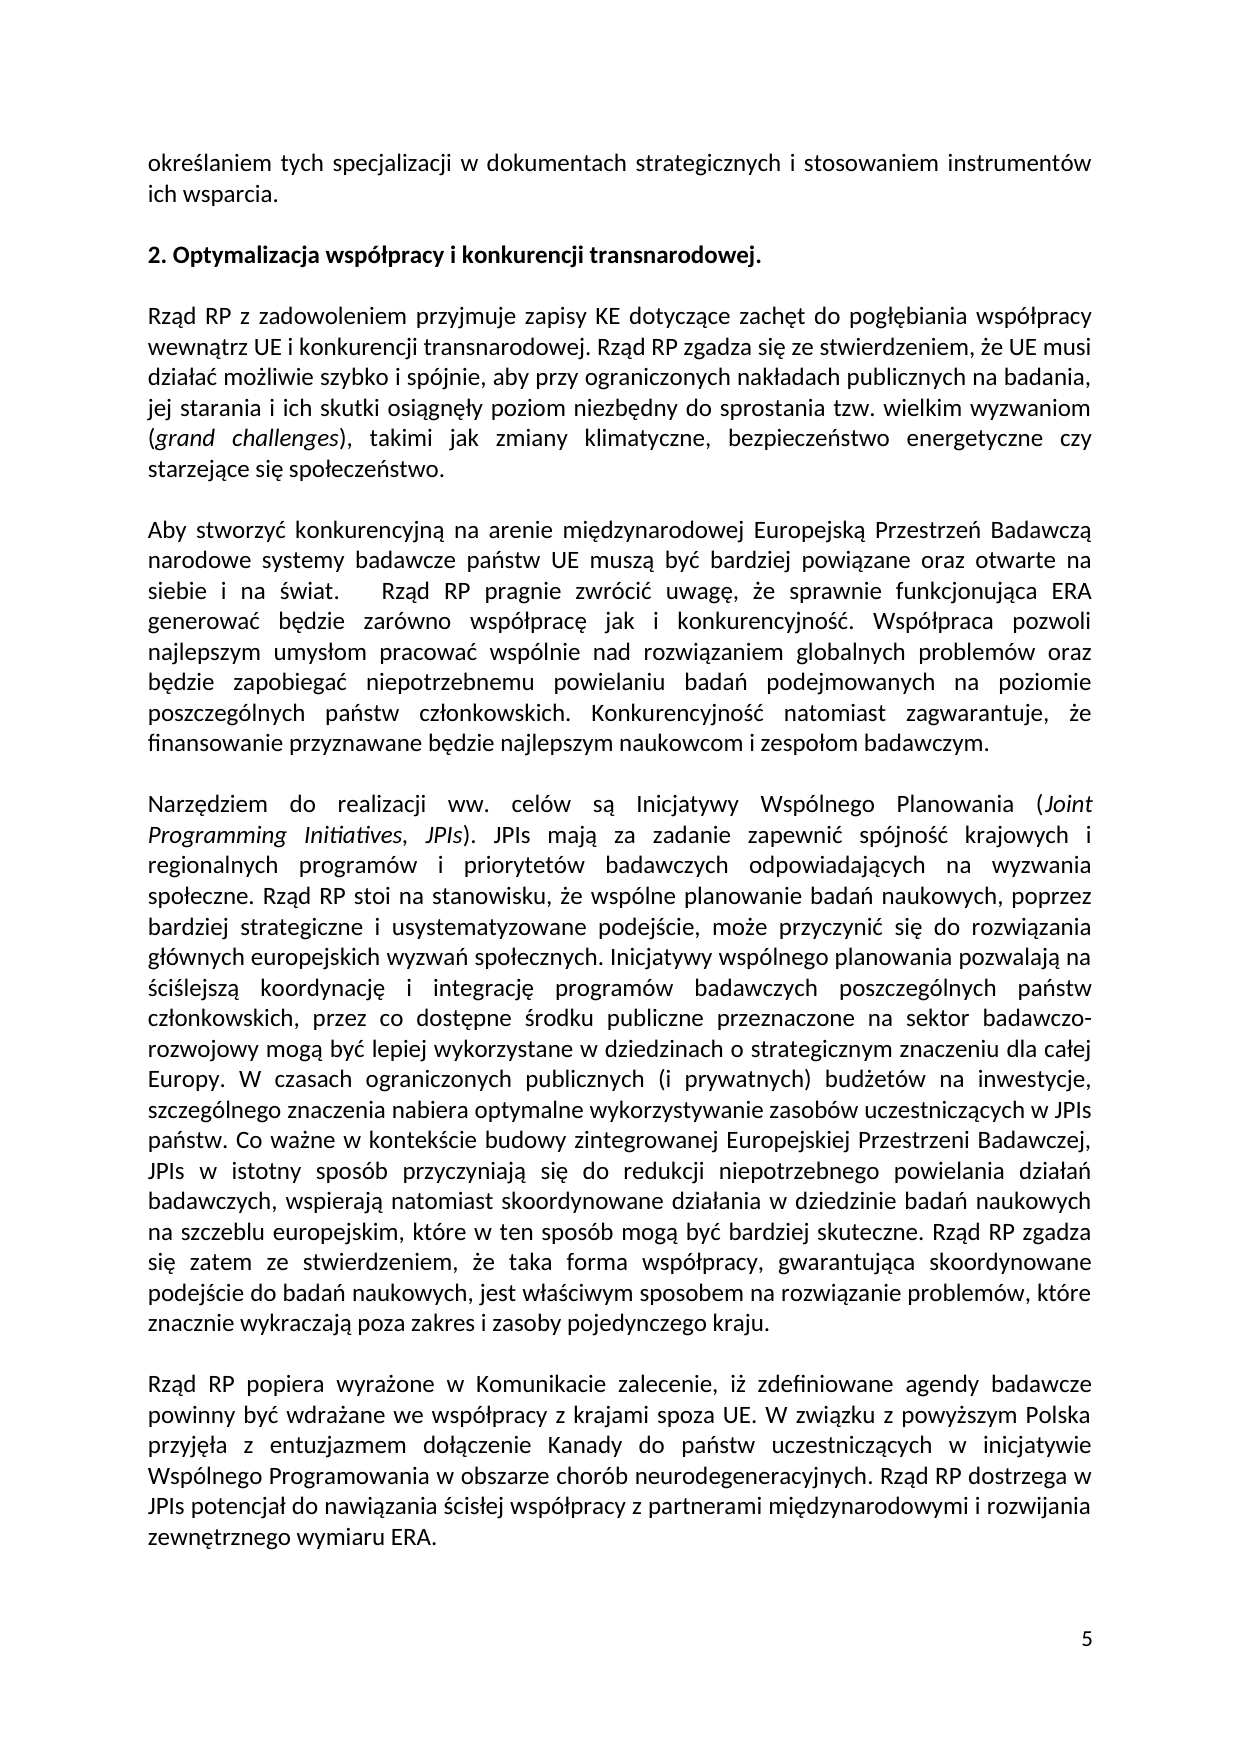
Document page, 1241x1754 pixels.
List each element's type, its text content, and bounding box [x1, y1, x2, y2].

text 2. Optymalizacja współpracy i konkurencji transnarodowej. [148, 239, 1093, 270]
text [148, 148, 1093, 209]
text Rząd RP z zadowoleniem przyjmuje zapisy KE dotyczące zachęt do pogłębiania współpracy wewnątrz UE i konkurencji transnarodowej. Rząd RP zgadza się ze stwierdzeniem, że UE musi działać możliwie szybko i spójnie, aby przy ograniczonych nakładach publicznych na badania, jej starania i ich skutki osiągnęły poziom niezbędny do sprostania tzw. wielkim wyzwaniom (grand challenges), takimi jak zmiany klimatyczne, bezpieczeństwo energetyczne czy starzejące się społeczeństwo. [148, 300, 1093, 483]
text Rząd RP popiera wyrażone w Komunikacie zalecenie, iż zdefiniowane agendy badawcze powinny być wdrażane we współpracy z krajami spoza UE. W związku z powyższym Polska przyjęła z entuzjazmem dołączenie Kanady do państw uczestniczących w inicjatywie Wspólnego Programowania w obszarze chorób neurodegeneracyjnych. Rząd RP dostrzega w JPIs potencjał do nawiązania ścisłej współpracy z partnerami międzynarodowymi i rozwijania zewnętrznego wymiaru ERA. [148, 1368, 1093, 1552]
text Aby stworzyć konkurencyjną na arenie międzynarodowej Europejską Przestrzeń Badawczą narodowe systemy badawcze państw UE muszą być bardziej powiązane oraz otwarte na siebie i na świat. Rząd RP pragnie zwrócić uwagę, że sprawnie funkcjonująca ERA generować będzie zarówno współpracę jak i konkurencyjność. Współpraca pozwoli najlepszym umysłom pracować wspólnie nad rozwiązaniem globalnych problemów oraz będzie zapobiegać niepotrzebnemu powielaniu badań podejmowanych na poziomie poszczególnych państw członkowskich. Konkurencyjność natomiast zagwarantuje, że finansowanie przyznawane będzie najlepszym naukowcom i zespołom badawczym. [148, 514, 1093, 758]
text Narzędziem do realizacji ww. celów są Inicjatywy Wspólnego Planowania (Joint Programming Initiatives, JPIs). JPIs mają za zadanie zapewnić spójność krajowych i regionalnych programów i priorytetów badawczych odpowiadających na wyzwania społeczne. Rząd RP stoi na stanowisku, że wspólne planowanie badań naukowych, poprzez bardziej strategiczne i usystematyzowane podejście, może przyczynić się do rozwiązania głównych europejskich wyzwań społecznych. Inicjatywy wspólnego planowania pozwalają na ściślejszą koordynację i integrację programów badawczych poszczególnych państw członkowskich, przez co dostępne środku publiczne przeznaczone na sektor badawczo-rozwojowy mogą być lepiej wykorzystane w dziedzinach o strategicznym znaczeniu dla całej Europy. W czasach ograniczonych publicznych (i prywatnych) budżetów na inwestycje, szczególnego znaczenia nabiera optymalne wykorzystywanie zasobów uczestniczących w JPIs państw. Co ważne w kontekście budowy zintegrowanej Europejskiej Przestrzeni Badawczej, JPIs w istotny sposób przyczyniają się do redukcji niepotrzebnego powielania działań badawczych, wspierają natomiast skoordynowane działania w dziedzinie badań naukowych na szczeblu europejskim, które w ten sposób mogą być bardziej skuteczne. Rząd RP zgadza się zatem ze stwierdzeniem, że taka forma współpracy, gwarantująca skoordynowane podejście do badań naukowych, jest właściwym sposobem na rozwiązanie problemów, które znacznie wykraczają poza zakres i zasoby pojedynczego kraju. [148, 788, 1093, 1338]
